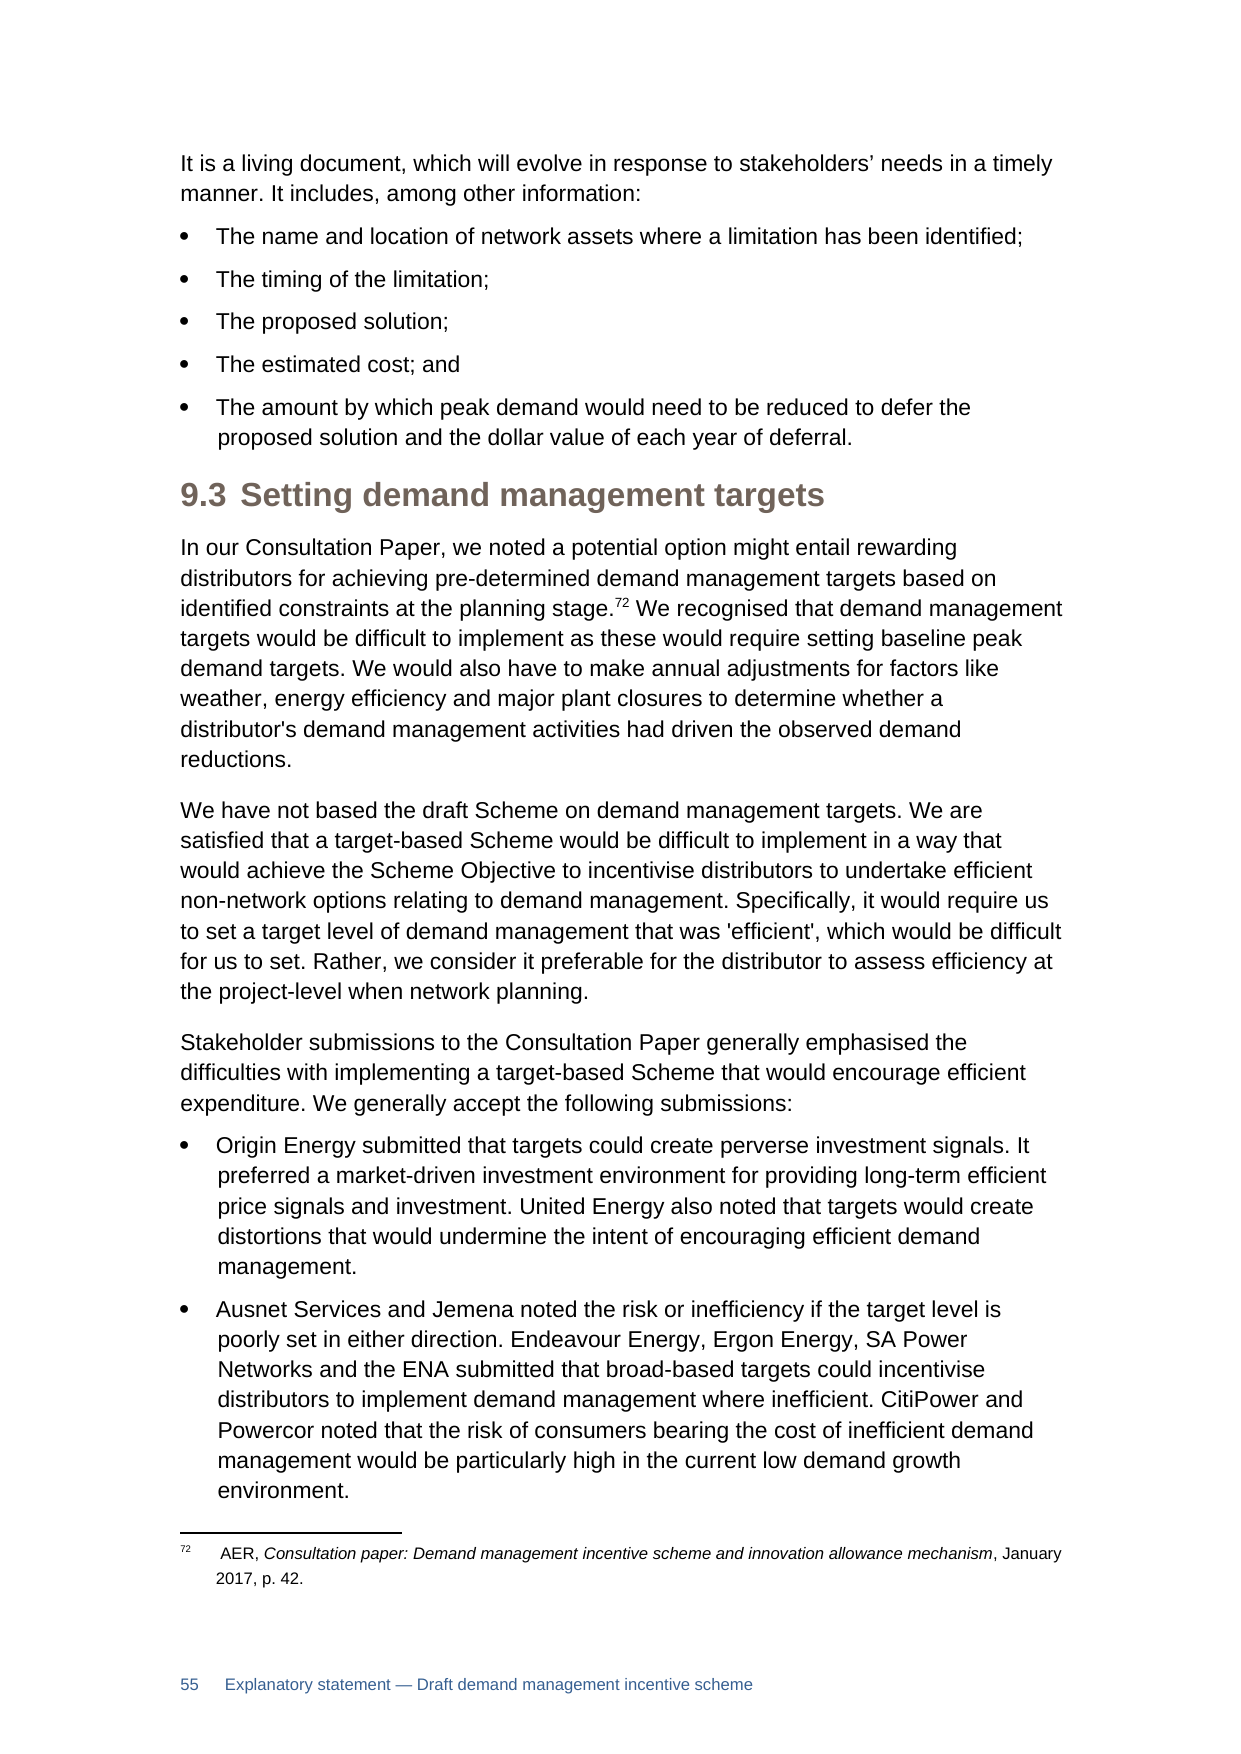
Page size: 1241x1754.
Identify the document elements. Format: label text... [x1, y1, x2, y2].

text In our Consultation Paper, we noted a potential option might entail rewarding distributors for achieving pre-determined demand management targets based on identified constraints at the planning stage. We recognised that demand management targets would be difficult to implement as these would require setting baseline peak demand targets. We would also have to make annual adjustments for factors like weather, energy efficiency and major plant closures to determine whether a distributor's demand management activities had driven the observed demand reductions. [180, 534, 1063, 772]
list It is a living document, which will evolve in response to stakeholders’ needs in a timely manner. It includes, among other information: [180, 150, 1063, 207]
text We have not based the draft Scheme on demand management targets. We are satisfied that a target-based Scheme would be difficult to implement in a way that would achieve the Scheme Objective to incentivise distributors to undertake efficient non-network options relating to demand management. Specifically, it would require us to set a target level of demand management that was 'efficient', which would be difficult for us to set. Rather, we consider it preferable for the distributor to assess efficiency at the project-level when network planning. [180, 797, 1063, 1004]
list The amount by which peak demand would need to be reduced to defer the proposed solution and the dollar value of each year of deferral. [180, 394, 1063, 450]
list Ausnet Services and Jemena noted the risk or inefficiency if the target level is poorly set in either direction. Endeavour Energy, Ergon Energy, SA Power Networks and the ENA submitted that broad-based targets could incentivise distributors to implement demand management where inefficient. CitiPower and Powercor noted that the risk of consumers bearing the cost of inefficient demand management would be particularly high in the current low demand growth environment. [180, 1296, 1063, 1503]
subtitle Setting demand management targets [180, 475, 1063, 513]
list Origin Energy submitted that targets could create perverse investment signals. It preferred a market-driven investment environment for providing long-term efficient price signals and investment. United Energy also noted that targets would create distortions that would undermine the intent of encouraging efficient demand management. [180, 1132, 1063, 1279]
list The name and location of network assets where a limitation has been identified; [180, 223, 1063, 249]
list The timing of the limitation; [180, 266, 1063, 292]
list The proposed solution; [180, 308, 1063, 335]
list The estimated cost; and [180, 351, 1063, 377]
text Stakeholder submissions to the Consultation Paper generally emphasised the difficulties with implementing a target-based Scheme that would encourage efficient expenditure. We generally accept the following submissions: [180, 1029, 1063, 1116]
